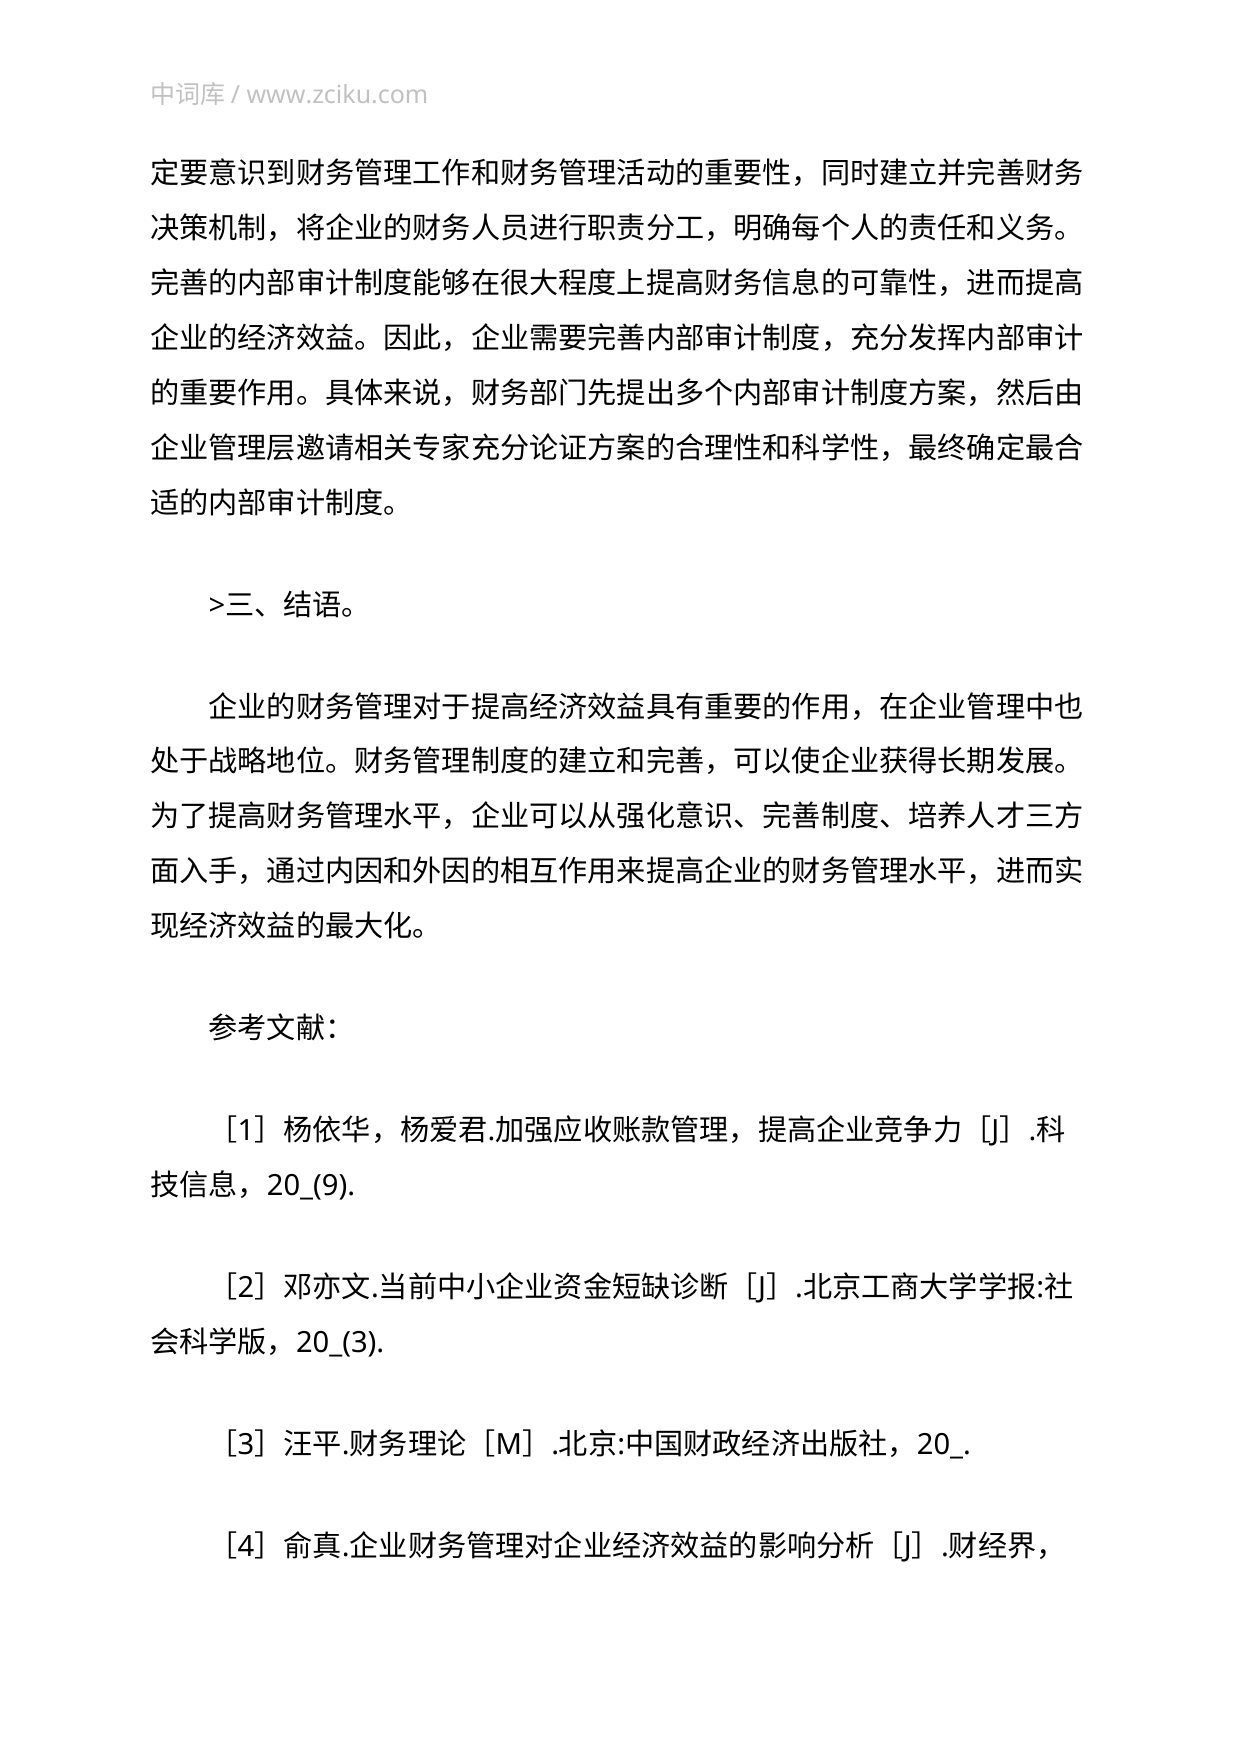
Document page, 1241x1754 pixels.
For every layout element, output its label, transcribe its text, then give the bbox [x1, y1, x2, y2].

text ［3］汪平.财务理论［M］.北京:中国财政经济出版社，20_. [150, 1420, 1090, 1463]
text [150, 150, 1090, 522]
text ［2］邓亦文.当前中小企业资金短缺诊断［J］.北京工商大学学报:社会科学版，20_(3). [150, 1263, 1090, 1361]
text >三、结语。 [150, 581, 1090, 623]
text 参考文献： [150, 1004, 1090, 1047]
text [150, 1522, 1090, 1564]
text ［1］杨依华，杨爱君.加强应收账款管理，提高企业竞争力［J］.科技信息，20_(9). [150, 1106, 1090, 1204]
text 企业的财务管理对于提高经济效益具有重要的作用，在企业管理中也处于战略地位。财务管理制度的建立和完善，可以使企业获得长期发展。为了提高财务管理水平，企业可以从强化意识、完善制度、培养人才三方面入手，通过内因和外因的相互作用来提高企业的财务管理水平，进而实现经济效益的最大化。 [150, 683, 1090, 945]
